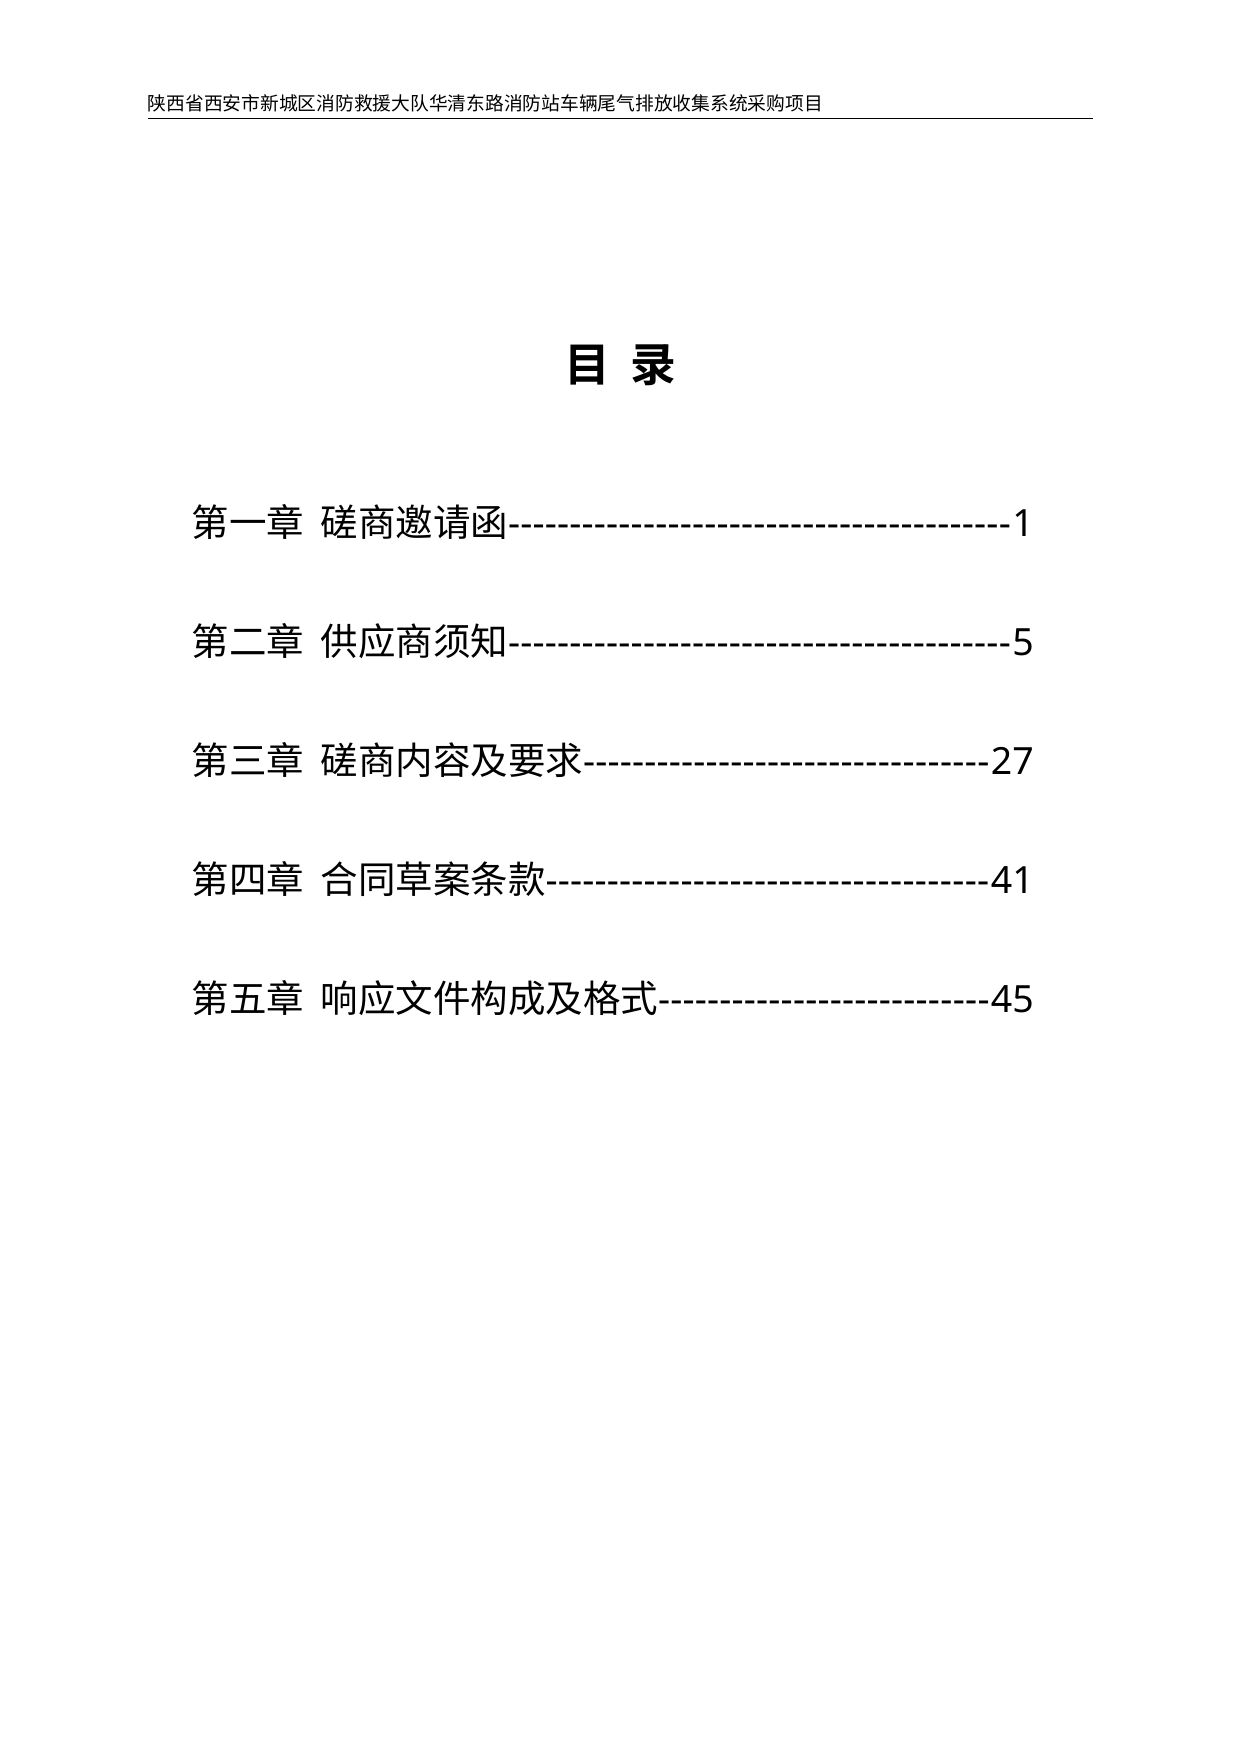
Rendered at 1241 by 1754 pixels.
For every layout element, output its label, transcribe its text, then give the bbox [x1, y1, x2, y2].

text 第三章 磋商内容及要求 27 [191, 718, 1049, 798]
text 第二章 供应商须知 5 [191, 599, 1049, 678]
text 第一章 磋商邀请函 1 [191, 480, 1049, 559]
text 第五章 响应文件构成及格式 45 [191, 956, 1049, 1036]
text 目 录 [148, 321, 1093, 401]
text 第四章 合同草案条款 41 [191, 837, 1049, 917]
